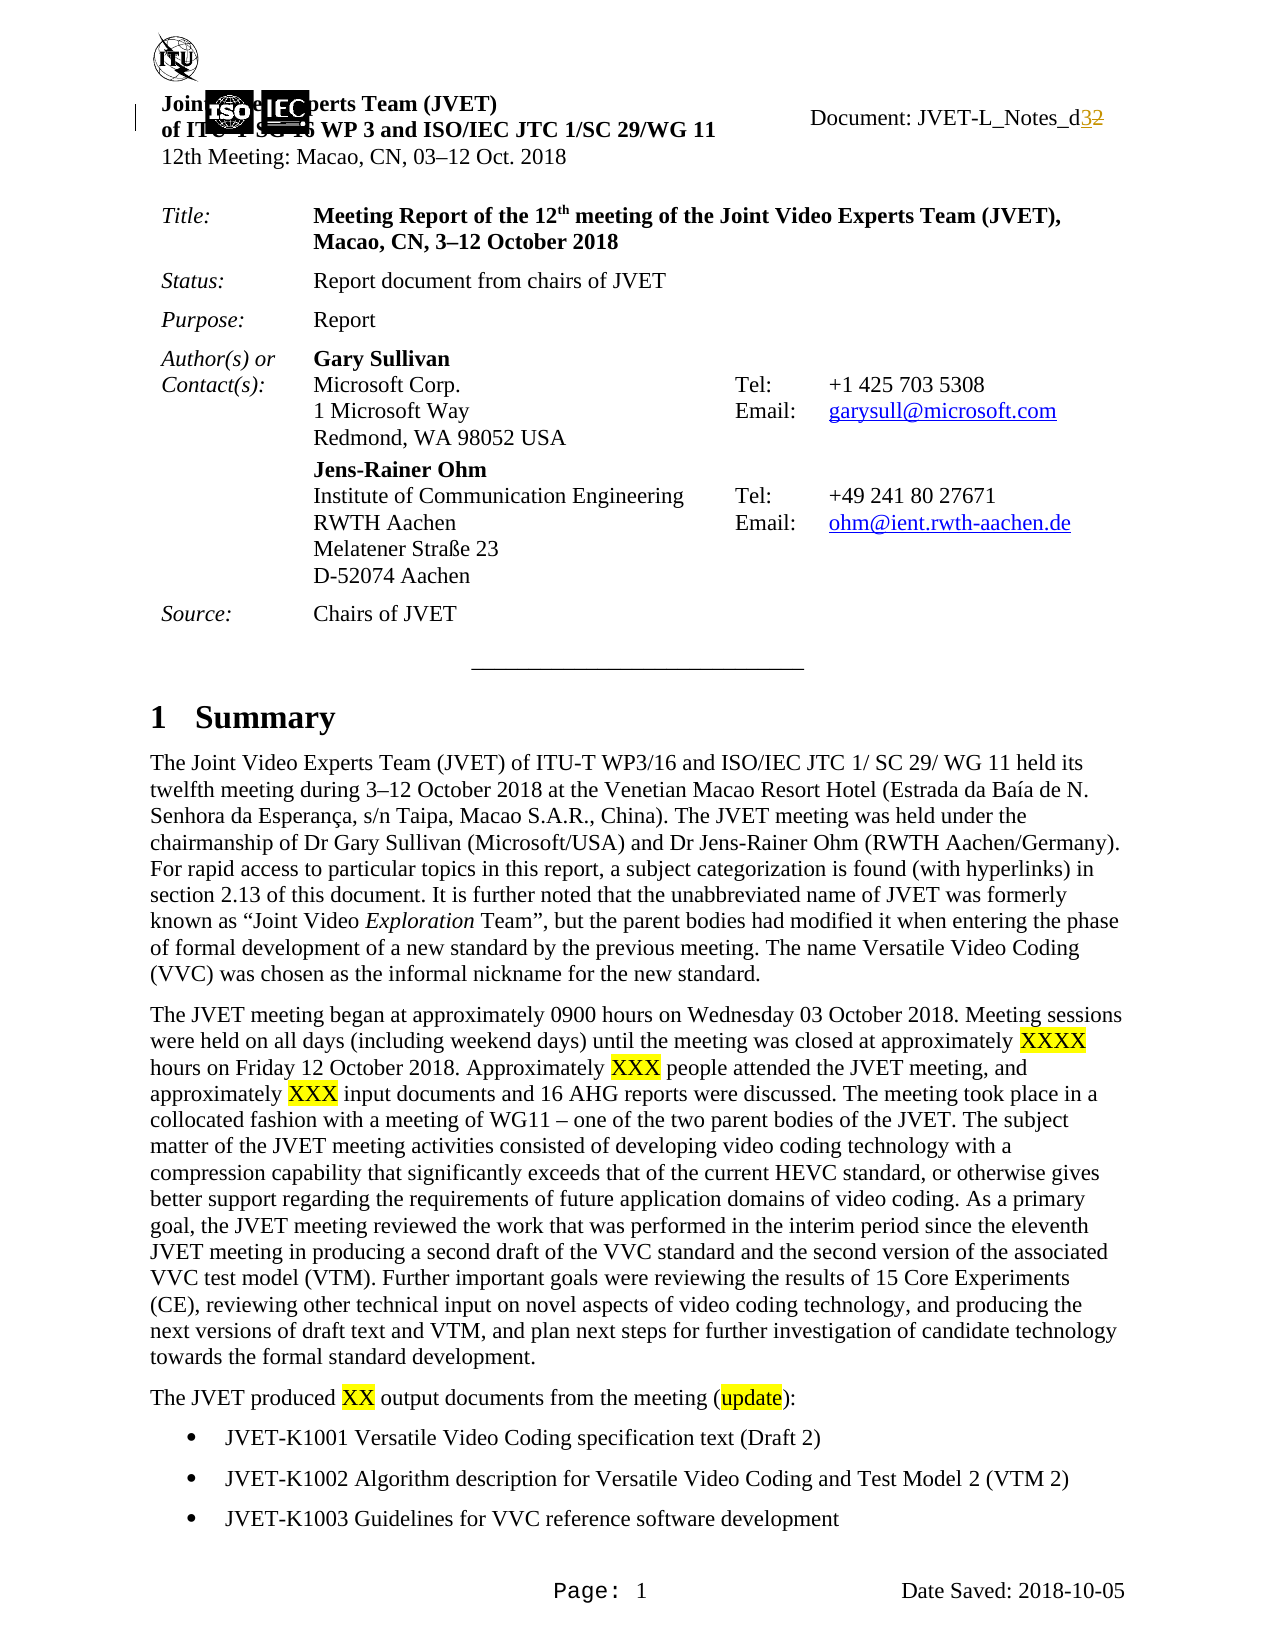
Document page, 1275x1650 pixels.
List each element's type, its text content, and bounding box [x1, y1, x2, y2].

list JVET-K1003 Guidelines for VVC reference software development [187, 1506, 1125, 1532]
table_header Document: JVET-L_Notes_d [799, 90, 1147, 169]
table_cell Report [302, 300, 1147, 338]
table_header Meeting Report of the 12th meeting of the Joint Video Experts Team (JVET), Macao, CN, 3–12 October 2018 [302, 195, 1147, 261]
table_cell Report document from chairs of JVET [302, 261, 1147, 299]
table_header Joint Video Experts Team (JVET) of ITU-T SG 16 WP 3 and ISO/IEC JTC 1/SC 29/WG 11 12th Meeting: Macao, CN, 03–12 Oct. 2018 [150, 90, 799, 169]
picture [261, 90, 310, 134]
list JVET-K1002 Algorithm description for Versatile Video Coding and Test Model 2 (VTM 2) [187, 1465, 1125, 1491]
text The JVET produced XX output documents from the meeting (update): [782, 1384, 1125, 1410]
table_cell Source: [150, 594, 302, 633]
picture [205, 90, 254, 134]
table_header Title: [150, 195, 302, 261]
table_cell +1 425 703 5308 garysull@microsoft.com +49 241 80 27671 ohm@ient.rwth-aachen.de [818, 338, 1147, 594]
table_cell Tel: Email: Tel: Email: [724, 338, 817, 594]
text _____________________________ [150, 646, 1125, 672]
list JVET-K1001 Versatile Video Coding specification text (Draft 2) [187, 1424, 1125, 1451]
table_cell Purpose: [150, 300, 302, 338]
subtitle Summary [150, 697, 1125, 735]
table_cell Gary Sullivan Microsoft Corp. 1 Microsoft Way Redmond, WA 98052 USA Jens-Rainer Ohm Institute of Communication Engineering RWTH Aachen Melatener Straße 23 D-52074 Aachen [302, 338, 724, 594]
text The JVET meeting began at approximately 0900 hours on Wednesday 03 October 2018. Meeting sessions were held on all days (including weekend days) until the meeting was closed at approximately XXXX hours on Friday 12 October 2018. Approximately XXX people attended the JVET meeting, and approximately XXX input documents and 16 AHG reports were discussed. The meeting took place in a collocated fashion with a meeting of WG11 – one of the two parent bodies of the JVET. The subject matter of the JVET meeting activities consisted of developing video coding technology with a compression capability that significantly exceeds that of the current HEVC standard, or otherwise gives better support regarding the requirements of future application domains of video coding. As a primary goal, the JVET meeting reviewed the work that was performed in the interim period since the eleventh JVET meeting in producing a second draft of the VVC standard and the second version of the associated VVC test model (VTM). Further important goals were reviewing the results of 15 Core Experiments (CE), reviewing other technical input on novel aspects of video coding technology, and producing the next versions of draft text and VTM, and plan next steps for further investigation of candidate technology towards the formal standard development. [150, 1001, 1125, 1370]
text The Joint Video Experts Team (JVET) of ITU-T WP3/16 and ISO/IEC JTC 1/ SC 29/ WG 11 held its twelfth meeting during 3–12 October 2018 at the Venetian Macao Resort Hotel (Estrada da Baía de N. Senhora da Esperança, s/n Taipa, Macao S.A.R., China). The JVET meeting was held under the chairmanship of Dr Gary Sullivan (Microsoft/USA) and Dr Jens-Rainer Ohm (RWTH Aachen/Germany). For rapid access to particular topics in this report, a subject categorization is found (with hyperlinks) in section 2.13 of this document. It is further noted that the unabbreviated name of JVET was formerly known as “Joint Video Exploration Team”, but the parent bodies had modified it when entering the phase of formal development of a new standard by the previous meeting. The name Versatile Video Coding (VVC) was chosen as the informal nickname for the new standard. [150, 749, 1125, 987]
table_cell Status: [150, 261, 302, 299]
table_cell Chairs of JVET [302, 594, 1147, 633]
text The JVET produced XX output documents from the meeting (update): [150, 1384, 342, 1410]
text The JVET produced XX output documents from the meeting (update): [375, 1384, 721, 1410]
table_cell Author(s) or Contact(s): [150, 338, 302, 594]
